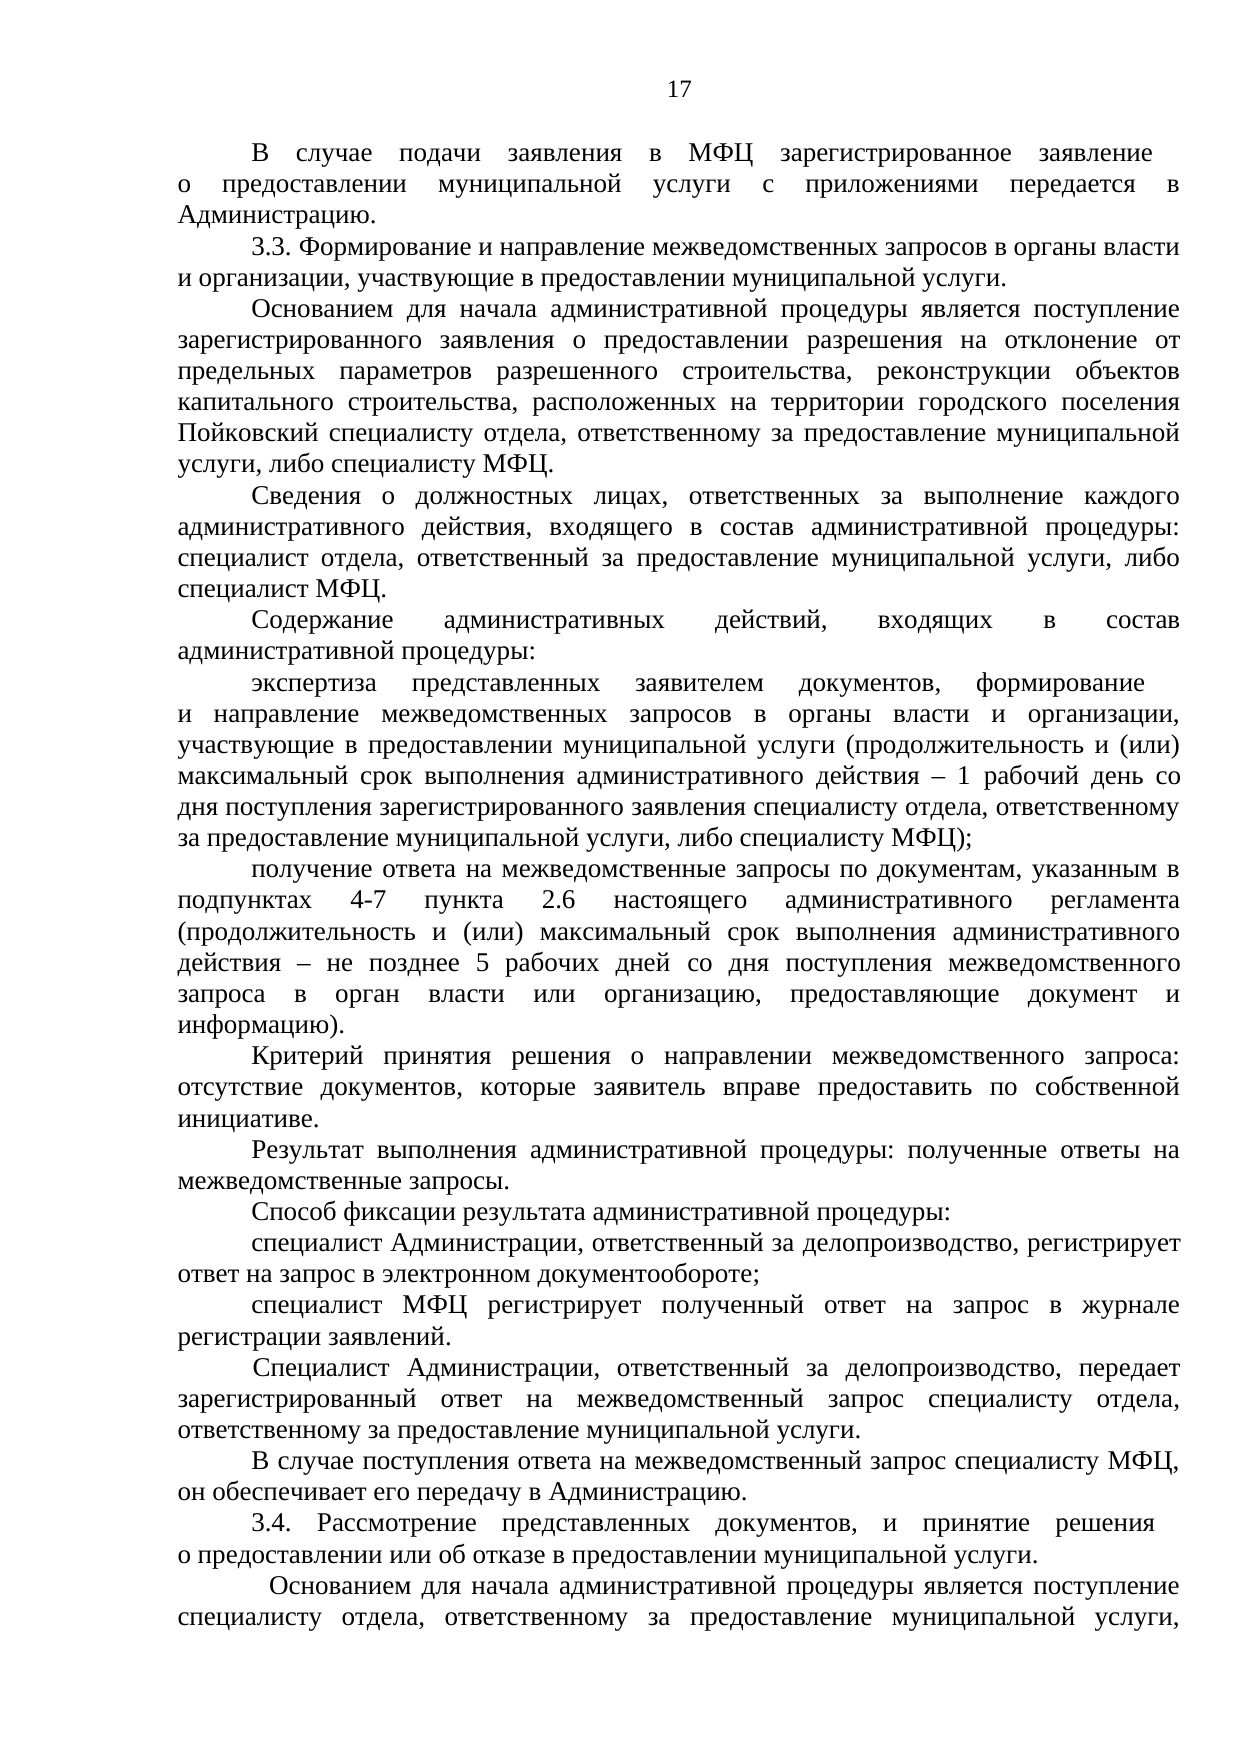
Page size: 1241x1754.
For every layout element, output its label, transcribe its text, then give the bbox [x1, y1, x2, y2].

text 3.3. Формирование и направление межведомственных запросов в органы власти и организации, участвующие в предоставлении муниципальной услуги. [177, 229, 1181, 292]
text 3.4. Рассмотрение представленных документов, и принятие решения о предоставлении или об отказе в предоставлении муниципальной услуги. [177, 1507, 1181, 1569]
text В случае подачи заявления в МФЦ зарегистрированное заявление о предоставлении муниципальной услуги с приложениями передается в Администрацию. [177, 136, 1181, 229]
text Критерий принятия решения о направлении межведомственного запроса: отсутствие документов, которые заявитель вправе предоставить по собственной инициативе. [177, 1039, 1181, 1133]
text Содержание административных действий, входящих в состав административной процедуры: [177, 603, 1181, 666]
text Специалист Администрации, ответственный за делопроизводство, передает зарегистрированный ответ на межведомственный запрос специалисту отдела, ответственному за предоставление муниципальной услуги. [177, 1351, 1181, 1444]
text Результат выполнения административной процедуры: полученные ответы на межведомственные запросы. [177, 1133, 1181, 1195]
text специалист Администрации, ответственный за делопроизводство, регистрирует ответ на запрос в электронном документообороте; [177, 1226, 1181, 1288]
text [177, 1569, 1181, 1631]
text экспертиза представленных заявителем документов, формирование и направление межведомственных запросов в органы власти и организации, участвующие в предоставлении муниципальной услуги (продолжительность и (или) максимальный срок выполнения административного действия – 1 рабочий день со дня поступления зарегистрированного заявления специалисту отдела, ответственному за предоставление муниципальной услуги, либо специалисту МФЦ); [177, 666, 1181, 852]
text получение ответа на межведомственные запросы по документам, указанным в подпунктах 4-7 пункта 2.6 настоящего административного регламента (продолжительность и (или) максимальный срок выполнения административного действия – не позднее 5 рабочих дней со дня поступления межведомственного запроса в орган власти или организацию, предоставляющие документ и информацию). [177, 852, 1181, 1039]
text Основанием для начала административной процедуры является поступление зарегистрированного заявления о предоставлении разрешения на отклонение от предельных параметров разрешенного строительства, реконструкции объектов капитального строительства, расположенных на территории городского поселения Пойковский специалисту отдела, ответственному за предоставление муниципальной услуги, либо специалисту МФЦ. [177, 292, 1181, 479]
text Сведения о должностных лицах, ответственных за выполнение каждого административного действия, входящего в состав административной процедуры: специалист отдела, ответственный за предоставление муниципальной услуги, либо специалист МФЦ. [177, 479, 1181, 603]
text Способ фиксации результата административной процедуры: [177, 1195, 1181, 1226]
text специалист МФЦ регистрирует полученный ответ на запрос в журнале регистрации заявлений. [177, 1288, 1181, 1351]
text В случае поступления ответа на межведомственный запрос специалисту МФЦ, он обеспечивает его передачу в Администрацию. [177, 1444, 1181, 1507]
